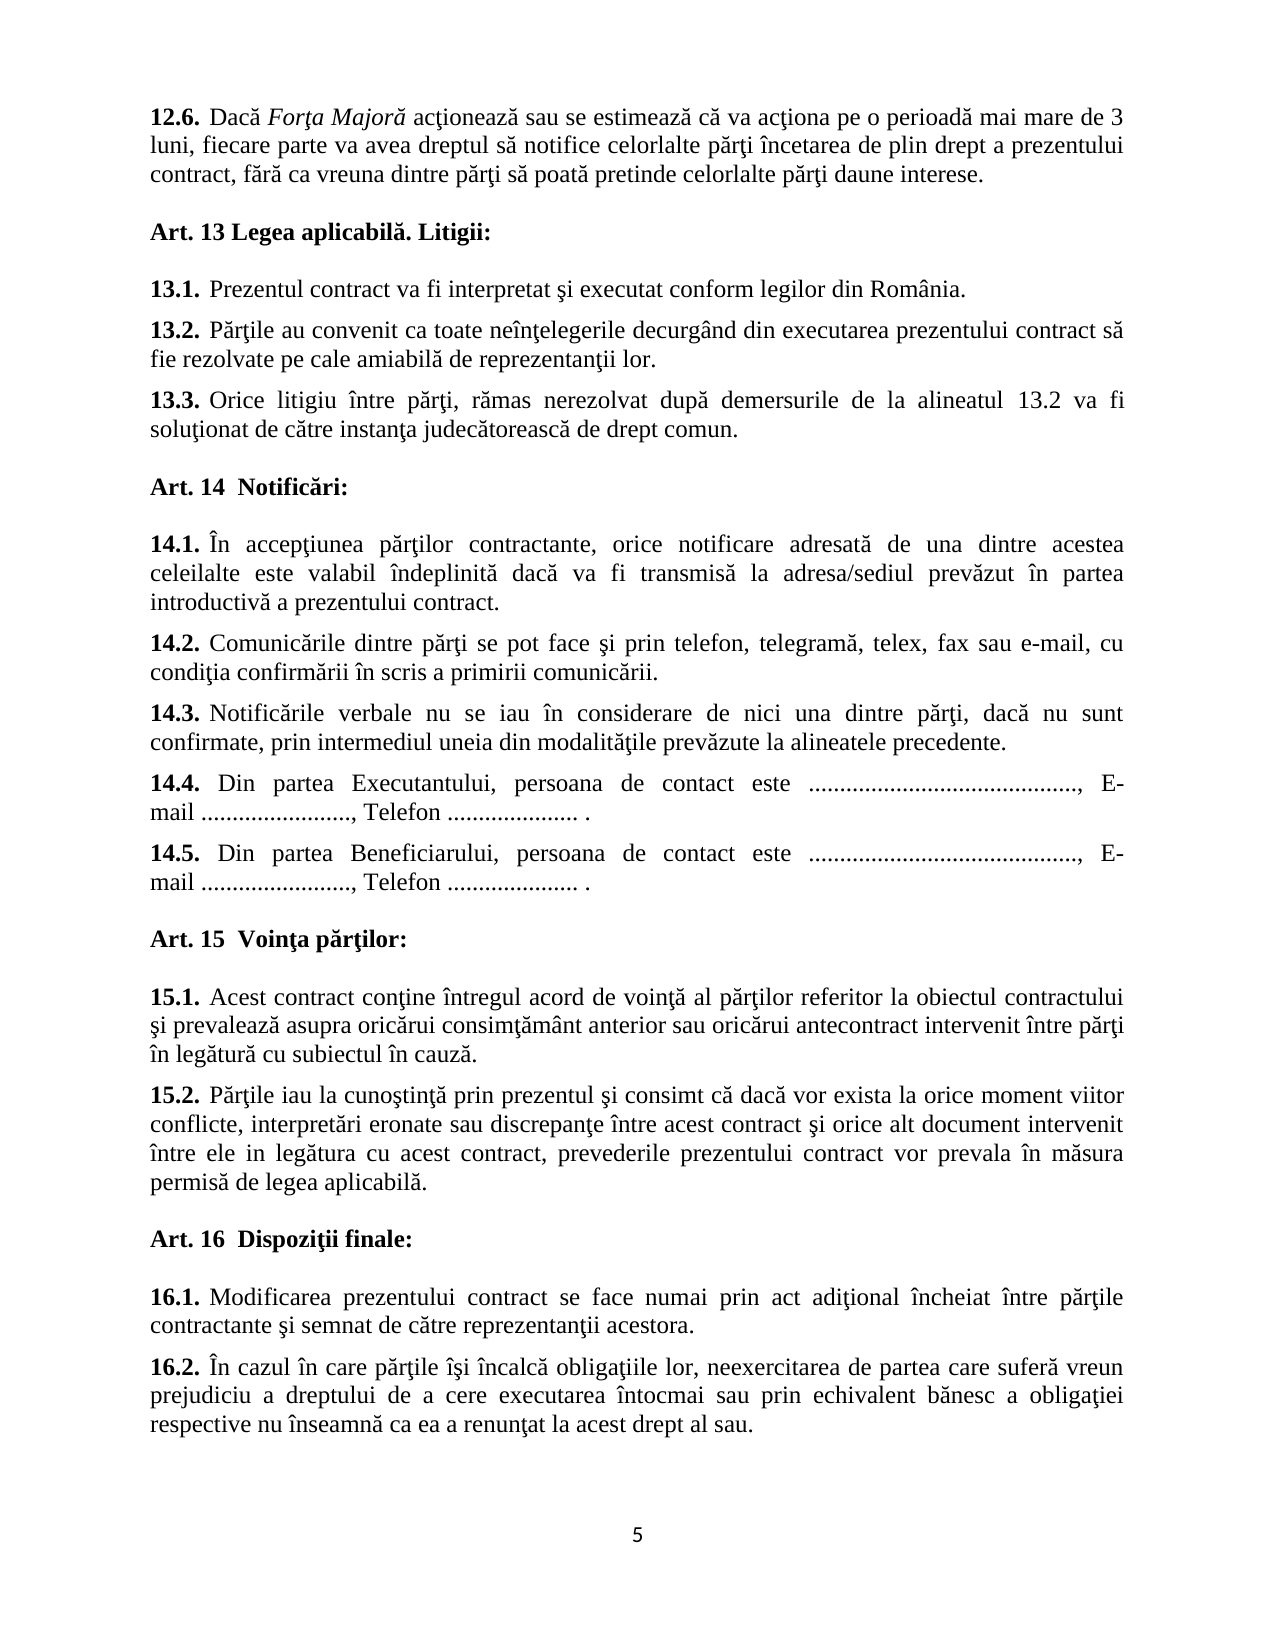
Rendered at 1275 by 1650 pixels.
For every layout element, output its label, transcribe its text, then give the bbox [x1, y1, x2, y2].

text 15.2. Părţile iau la cunoştinţă prin prezentul şi consimt că dacă vor exista la orice moment viitor conflicte, interpretări eronate sau discrepanţe între acest contract şi orice alt document intervenit între ele in legătura cu acest contract, prevederile prezentului contract vor prevala în măsura permisă de legea aplicabilă. [150, 1081, 1125, 1196]
text Art. 15 Voinţa părţilor: [150, 924, 1125, 953]
text 14.2. Comunicările dintre părţi se pot face şi prin telefon, telegramă, telex, fax sau e-mail, cu condiţia confirmării în scris a primirii comunicării. [150, 628, 1125, 686]
text 13.2. Părţile au convenit ca toate neînţelegerile decurgând din executarea prezentului contract să fie rezolvate pe cale amiabilă de reprezentanţii lor. [150, 316, 1125, 373]
text 16.1. Modificarea prezentului contract se face numai prin act adiţional încheiat între părţile contractante şi semnat de către reprezentanţii acestora. [150, 1282, 1125, 1339]
text 16.2. În cazul în care părţile îşi încalcă obligaţiile lor, neexercitarea de partea care suferă vreun prejudiciu a dreptului de a cere executarea întocmai sau prin echivalent bănesc a obligaţiei respective nu înseamnă ca ea a renunţat la acest drept al sau. [150, 1352, 1125, 1438]
text Art. 16 Dispoziţii finale: [150, 1224, 1125, 1253]
text 13.1. Prezentul contract va fi interpretat şi executat conform legilor din România. [150, 274, 1125, 303]
text 14.3. Notificările verbale nu se iau în considerare de nici una dintre părţi, dacă nu sunt confirmate, prin intermediul uneia din modalităţile prevăzute la alineatele precedente. [150, 698, 1125, 756]
text 14.1. În accepţiunea părţilor contractante, orice notificare adresată de una dintre acestea celeilalte este valabil îndeplinită dacă va fi transmisă la adresa/sediul prevăzut în partea introductivă a prezentului contract. [150, 529, 1125, 616]
text Art. 13 Legea aplicabilă. Litigii: [150, 217, 1125, 246]
text 14.4. Din partea Executantului, persoana de contact este ..........................................., E-mail ........................, Telefon ..................... . [150, 768, 1125, 826]
text 13.3. Orice litigiu între părţi, rămas nerezolvat după demersurile de la alineatul 13.2 va fi soluţionat de către instanţa judecătorească de drept comun. [150, 386, 1125, 443]
text 14.5. Din partea Beneficiarului, persoana de contact este ..........................................., E-mail ........................, Telefon ..................... . [150, 838, 1125, 896]
text Art. 14 Notificări: [150, 472, 1125, 501]
text 12.6. Dacă Forţa Majoră acţionează sau se estimează că va acţiona pe o perioadă mai mare de 3 luni, fiecare parte va avea dreptul să notifice celorlalte părţi încetarea de plin drept a prezentului contract, fără ca vreuna dintre părţi să poată pretinde celorlalte părţi daune interese. [150, 102, 1125, 188]
text 15.1. Acest contract conţine întregul acord de voinţă al părţilor referitor la obiectul contractului şi prevalează asupra oricărui consimţământ anterior sau oricărui antecontract intervenit între părţi în legătură cu subiectul în cauză. [150, 982, 1125, 1068]
